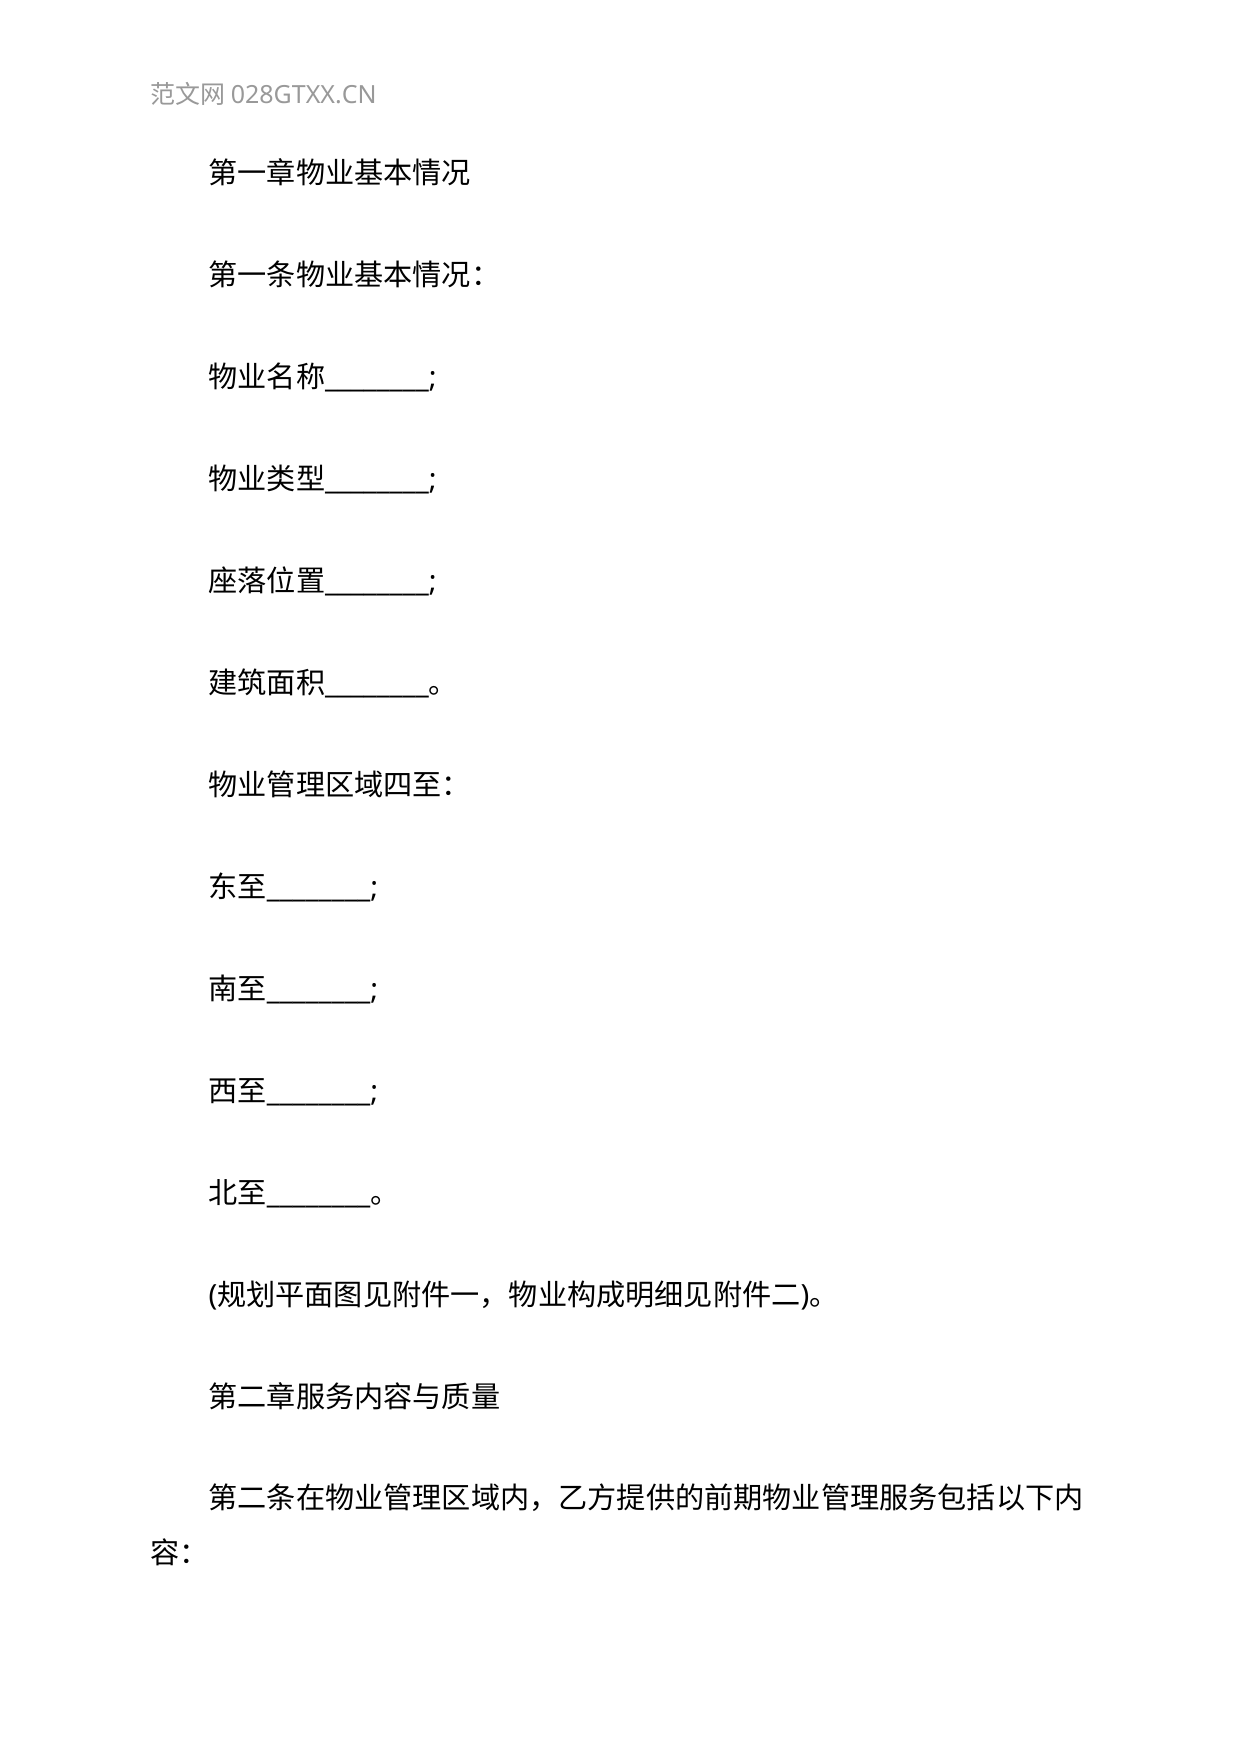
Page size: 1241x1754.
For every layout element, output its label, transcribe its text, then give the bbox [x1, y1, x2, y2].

text 第二章服务内容与质量 [150, 1373, 1090, 1415]
text 座落位置________; [150, 557, 1090, 600]
text 南至________; [150, 965, 1090, 1008]
text 北至________。 [150, 1169, 1090, 1212]
text 建筑面积________。 [150, 659, 1090, 702]
text 第一条物业基本情况： [150, 252, 1090, 294]
text 第二条在物业管理区域内，乙方提供的前期物业管理服务包括以下内容： [150, 1475, 1090, 1572]
text 物业名称________; [150, 353, 1090, 396]
text (规划平面图见附件一，物业构成明细见附件二)。 [150, 1271, 1090, 1313]
text 物业管理区域四至： [150, 761, 1090, 804]
text 第一章物业基本情况 [150, 150, 1090, 192]
text 东至________; [150, 863, 1090, 906]
text 物业类型________; [150, 456, 1090, 498]
text 西至________; [150, 1067, 1090, 1109]
